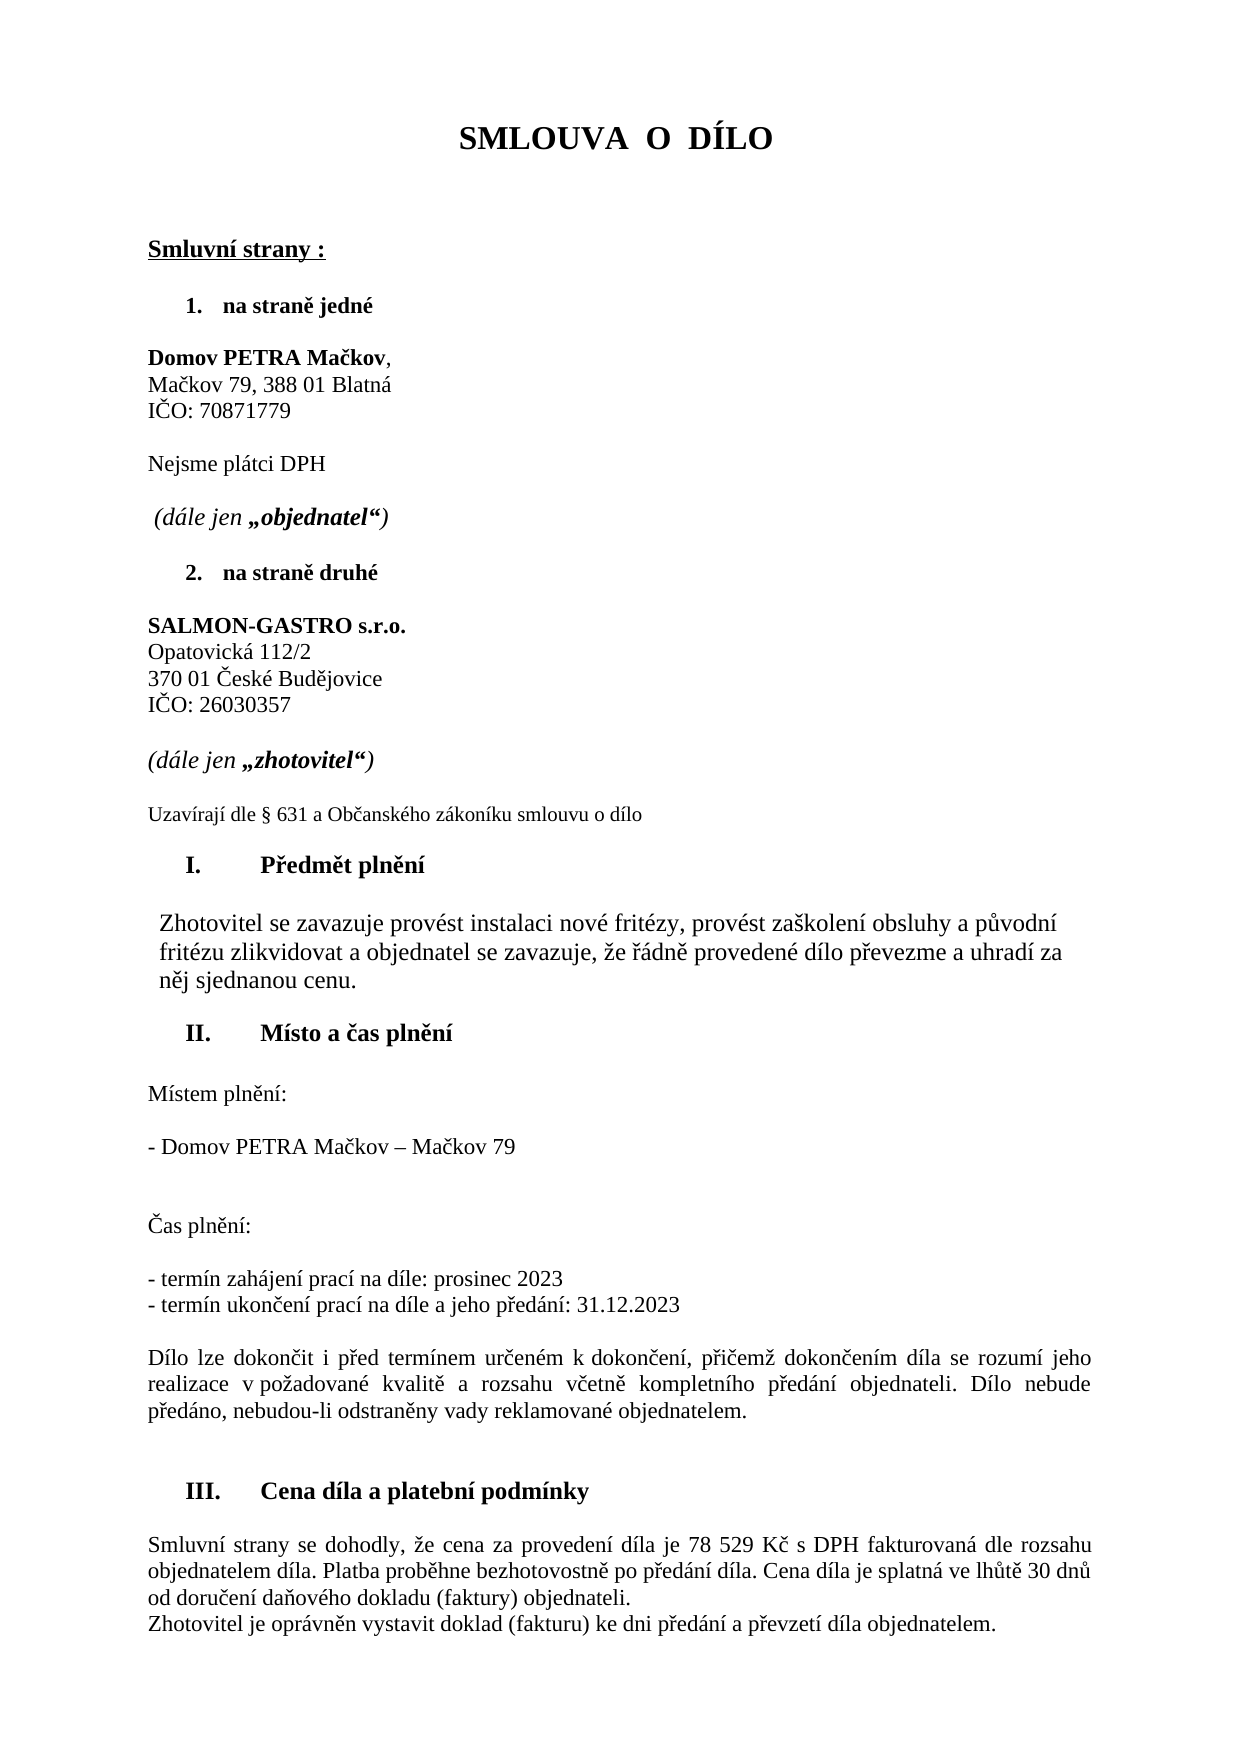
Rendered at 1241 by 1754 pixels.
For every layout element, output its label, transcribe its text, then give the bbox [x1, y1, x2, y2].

list na straně jedné [185, 292, 1093, 318]
text SALMON-GASTRO s.r.o. Opatovická 112/2 370 01 České Budějovice IČO: 26030357 [148, 612, 1093, 745]
text Smluvní strany : [148, 234, 1093, 262]
text SMLOUVA O DÍLO [148, 118, 1093, 156]
text Dílo lze dokončit i před termínem určeném k dokončení, přičemž dokončením díla se rozumí jeho realizace v požadované kvalitě a rozsahu včetně kompletního předání objednateli. Dílo nebude předáno, nebudou-li odstraněny vady reklamované objednatelem. [148, 1344, 1093, 1423]
text (dále jen „objednatel“) [148, 502, 1093, 531]
text Zhotovitel je oprávněn vystavit doklad (fakturu) ke dni předání a převzetí díla objednatelem. [148, 1610, 1093, 1636]
list na straně druhé [185, 559, 1093, 586]
table_header Zhotovitel se zavazuje provést instalaci nové fritézy, provést zaškolení obsluhy a původní fritézu zlikvidovat a objednatel se zavazuje, že řádně provedené dílo převezme a uhradí za něj sjednanou cenu. [148, 908, 1087, 994]
text Domov PETRA Mačkov, [148, 344, 1093, 371]
text Nejsme plátci DPH [148, 450, 1093, 476]
list Cena díla a platební podmínky [185, 1476, 1093, 1504]
text Mačkov 79, 388 01 Blatná [148, 371, 1093, 397]
text Místem plnění: [148, 1080, 1093, 1107]
text (dále jen „zhotovitel“) [148, 745, 1093, 774]
text - Domov PETRA Mačkov – Mačkov 79 [148, 1133, 1093, 1159]
list Místo a čas plnění [185, 1018, 1093, 1047]
text - termín zahájení prací na díle: prosinec 2023 [148, 1265, 1093, 1291]
text Smluvní strany se dohodly, že cena za provedení díla je 78 529 Kč s DPH fakturovaná dle rozsahu objednatelem díla. Platba proběhne bezhotovostně po předání díla. Cena díla je splatná ve lhůtě 30 dnů od doručení daňového dokladu (faktury) objednateli. [148, 1531, 1093, 1610]
text IČO: 70871779 [148, 397, 1093, 423]
list Předmět plnění [185, 850, 1093, 879]
text Uzavírají dle § 631 a Občanského zákoníku smlouvu o dílo [148, 802, 1093, 826]
text - termín ukončení prací na díle a jeho předání: 31.12.2023 [148, 1291, 1093, 1318]
text Čas plnění: [148, 1212, 1093, 1238]
